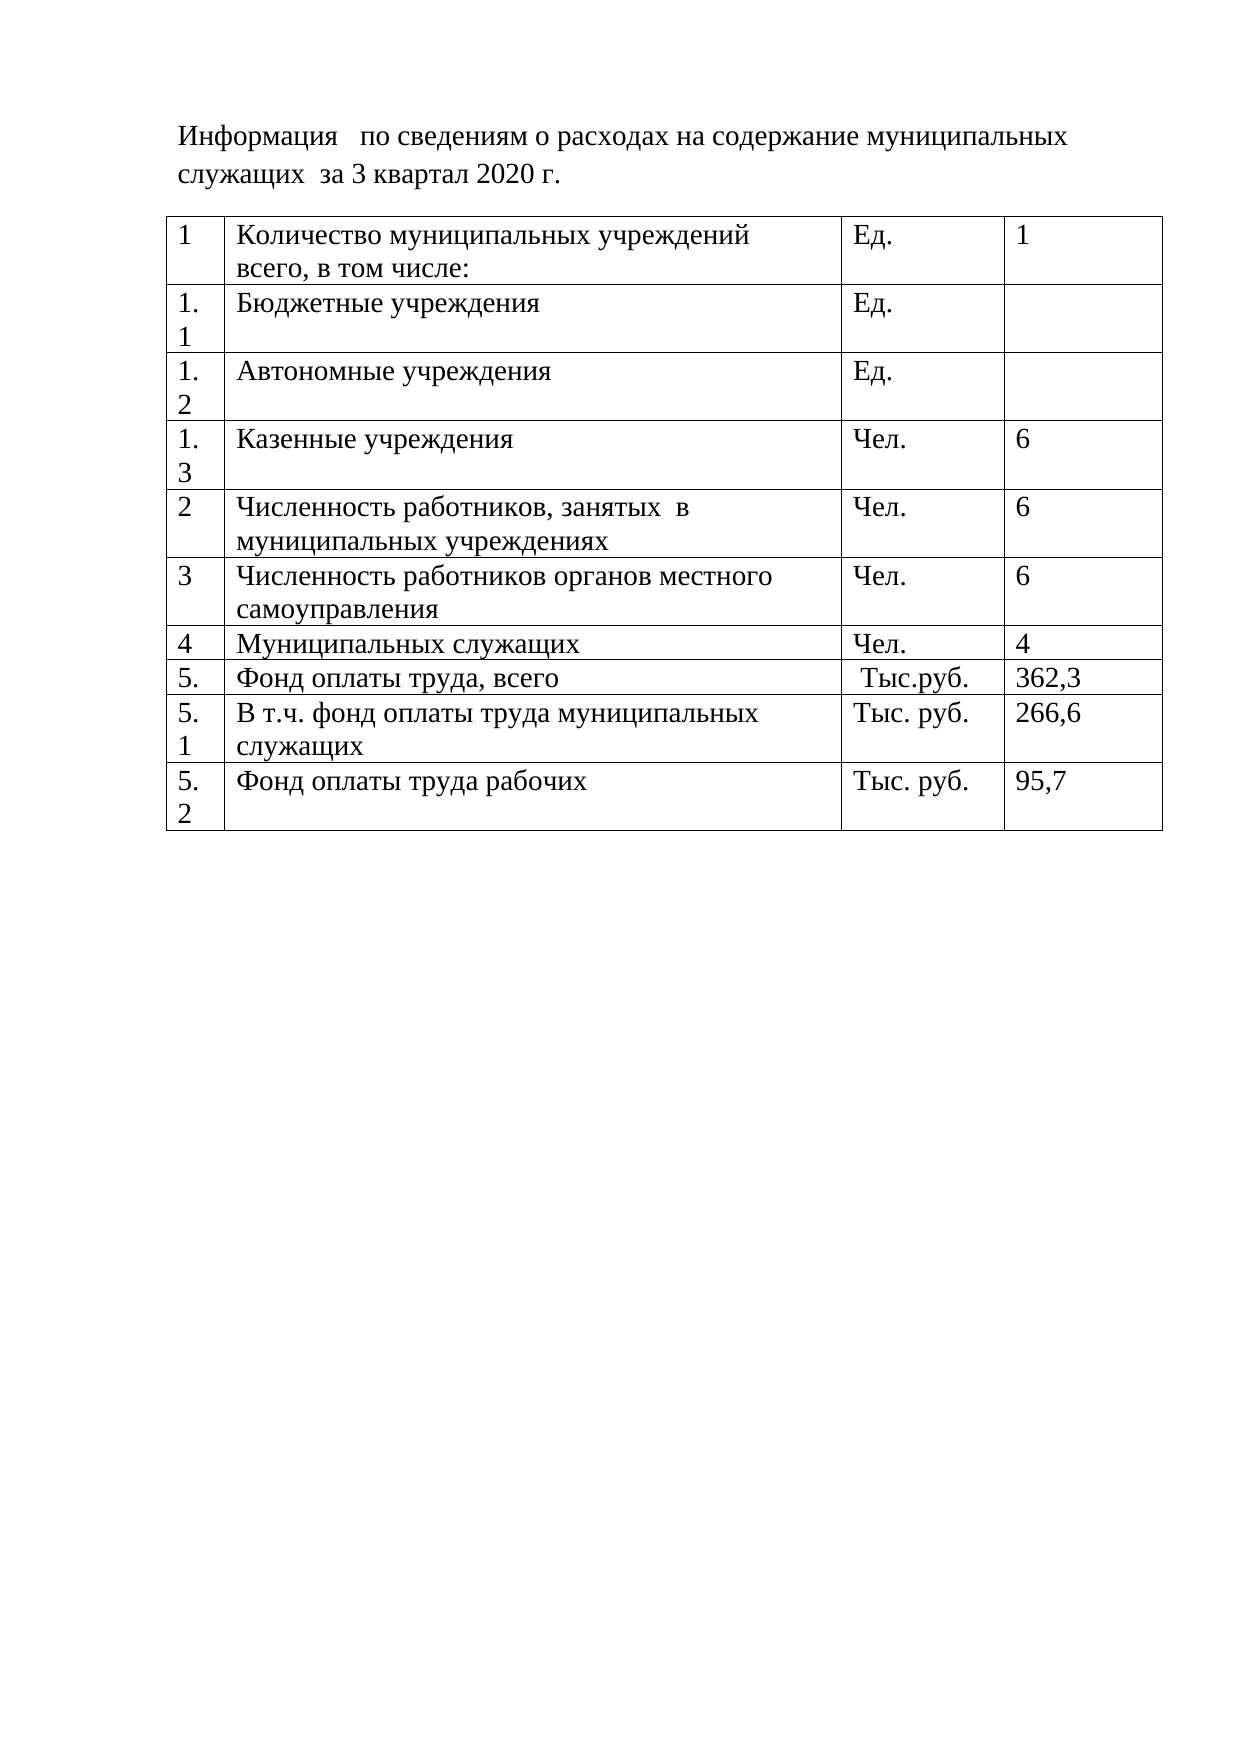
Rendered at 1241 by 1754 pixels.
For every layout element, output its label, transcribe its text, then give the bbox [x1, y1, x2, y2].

table_cell 362,3 [1005, 660, 1162, 694]
table_cell 1.3 [167, 421, 224, 488]
table_cell 95,7 [1005, 763, 1162, 830]
table_cell 1.2 [167, 353, 224, 420]
table_cell [1005, 285, 1162, 352]
table_cell Автономные учреждения [225, 353, 841, 420]
table_cell Численность работников органов местного самоуправления [225, 558, 841, 625]
table_cell Тыс. руб. [842, 763, 1004, 830]
table_cell Чел. [842, 490, 1004, 557]
table_cell Фонд оплаты труда, всего [225, 660, 841, 694]
table_header Количество муниципальных учреждений всего, в том числе: [225, 217, 841, 284]
table_cell Фонд оплаты труда рабочих [225, 763, 841, 830]
table_cell Ед. [842, 353, 1004, 420]
table_cell Ед. [842, 285, 1004, 352]
table_cell Казенные учреждения [225, 421, 841, 488]
table_header 1 [167, 217, 224, 284]
table_cell [1005, 353, 1162, 420]
table_cell 5.1 [167, 695, 224, 762]
table_cell 266,6 [1005, 695, 1162, 762]
table_cell 6 [1005, 421, 1162, 488]
table_cell Тыс. руб. [842, 695, 1004, 762]
table_header 1 [1005, 217, 1162, 284]
table_cell Чел. [842, 421, 1004, 488]
table_cell 5. [167, 660, 224, 694]
table_cell 2 [167, 490, 224, 557]
text Информация по сведениям о расходах на содержание муниципальных служащих за 3 квартал 2020 г. [177, 118, 1152, 190]
table_cell 6 [1005, 558, 1162, 625]
table_cell Чел. [842, 558, 1004, 625]
table_cell Численность работников, занятых в муниципальных учреждениях [225, 490, 841, 557]
table_cell 4 [1005, 626, 1162, 659]
table_cell 5.2 [167, 763, 224, 830]
table_cell 3 [167, 558, 224, 625]
table_cell 6 [1005, 490, 1162, 557]
table_cell 4 [167, 626, 224, 659]
table_cell В т.ч. фонд оплаты труда муниципальных служащих [225, 695, 841, 762]
table_header Ед. [842, 217, 1004, 284]
table_cell Муниципальных служащих [225, 626, 841, 659]
table_cell Чел. [842, 626, 1004, 659]
table_cell 1.1 [167, 285, 224, 352]
table_cell Тыс.руб. [842, 660, 1004, 694]
table_cell Бюджетные учреждения [225, 285, 841, 352]
